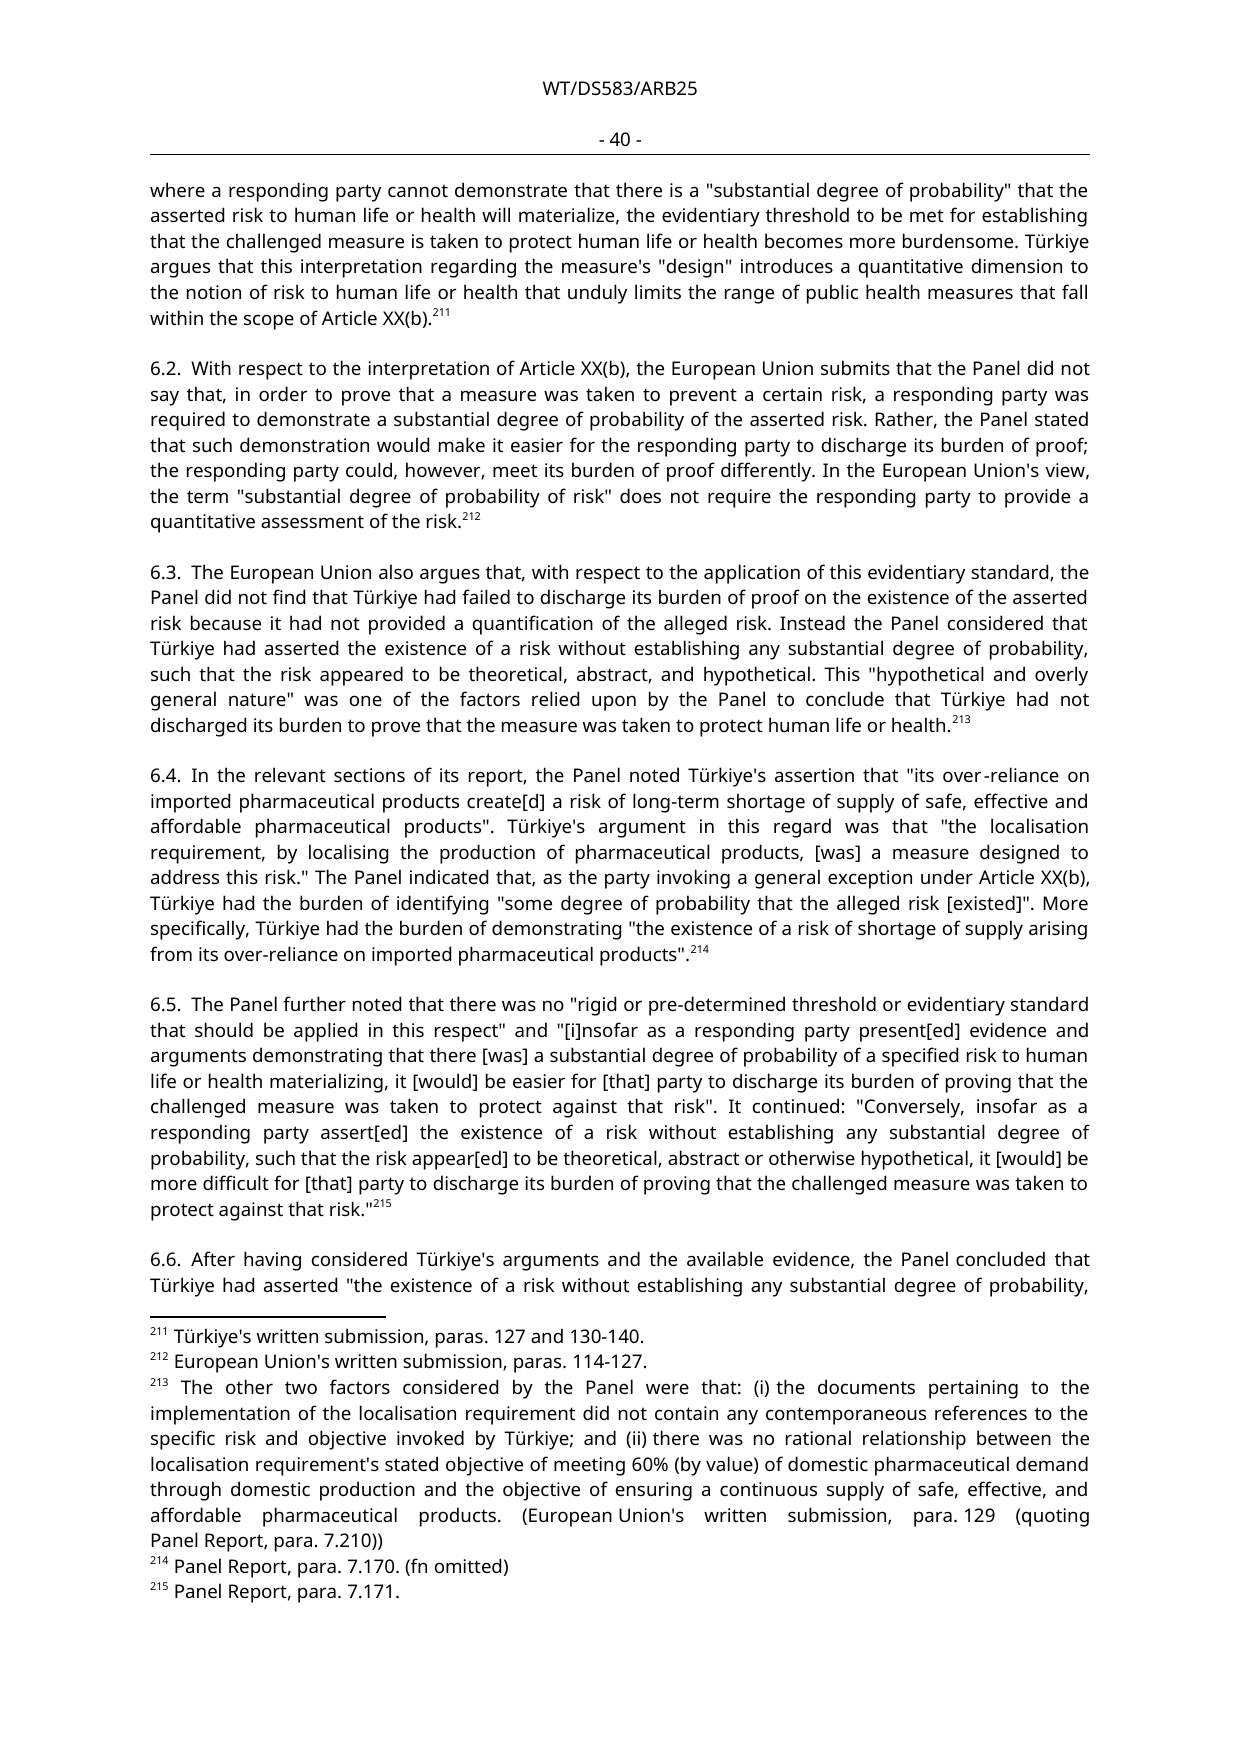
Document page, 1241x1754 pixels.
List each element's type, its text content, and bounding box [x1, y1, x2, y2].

text The Panel further noted that there was no "rigid or pre-determined threshold or evidentiary standard that should be applied in this respect" and "[i]nsofar as a responding party present[ed] evidence and arguments demonstrating that there [was] a substantial degree of probability of a specified risk to human life or health materializing, it [would] be easier for [that] party to discharge its burden of proving that the challenged measure was taken to protect against that risk". It continued: "Conversely, insofar as a responding party assert[ed] the existence of a risk without establishing any substantial degree of probability, such that the risk appear[ed] to be theoretical, abstract or otherwise hypothetical, it [would] be more difficult for [that] party to discharge its burden of proving that the challenged measure was taken to protect against that risk." [150, 992, 1090, 1221]
text According to Türkiye, "the Panel … set out a legal standard requiring a 'substantial degree of probability' of risk and thereby erroneously introduced a quantitative dimension in the notion of risk under Article XX(b) of the GATT 1994." In Türkiye's view, the Panel erroneously concluded that in cases where a responding party cannot demonstrate that there is a "substantial degree of probability" that the asserted risk to human life or health will materialize, the evidentiary threshold to be met for establishing that the challenged measure is taken to protect human life or health becomes more burdensome. Türkiye argues that this interpretation regarding the measure's "design" introduces a quantitative dimension to the notion of risk to human life or health that unduly limits the range of public health measures that fall within the scope of Article XX(b). [150, 177, 1090, 330]
text The European Union also argues that, with respect to the application of this evidentiary standard, the Panel did not find that Türkiye had failed to discharge its burden of proof on the existence of the asserted risk because it had not provided a quantification of the alleged risk. Instead the Panel considered that Türkiye had asserted the existence of a risk without establishing any substantial degree of probability, such that the risk appeared to be theoretical, abstract, and hypothetical. This "hypothetical and overly general nature" was one of the factors relied upon by the Panel to conclude that Türkiye had not discharged its burden to prove that the measure was taken to protect human life or health. [150, 559, 1090, 738]
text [150, 1246, 1090, 1297]
text In the relevant sections of its report, the Panel noted Türkiye's assertion that "its over-reliance on imported pharmaceutical products create[d] a risk of long-term shortage of supply of safe, effective and affordable pharmaceutical products". Türkiye's argument in this regard was that "the localisation requirement, by localising the production of pharmaceutical products, [was] a measure designed to address this risk." The Panel indicated that, as the party invoking a general exception under Article XX(b), Türkiye had the burden of identifying "some degree of probability that the alleged risk [existed]". More specifically, Türkiye had the burden of demonstrating "the existence of a risk of shortage of supply arising from its over-reliance on imported pharmaceutical products". [150, 763, 1090, 967]
text With respect to the interpretation of Article XX(b), the European Union submits that the Panel did not say that, in order to prove that a measure was taken to prevent a certain risk, a responding party was required to demonstrate a substantial degree of probability of the asserted risk. Rather, the Panel stated that such demonstration would make it easier for the responding party to discharge its burden of proof; the responding party could, however, meet its burden of proof differently. In the European Union's view, the term "substantial degree of probability of risk" does not require the responding party to provide a quantitative assessment of the risk. [150, 355, 1090, 534]
